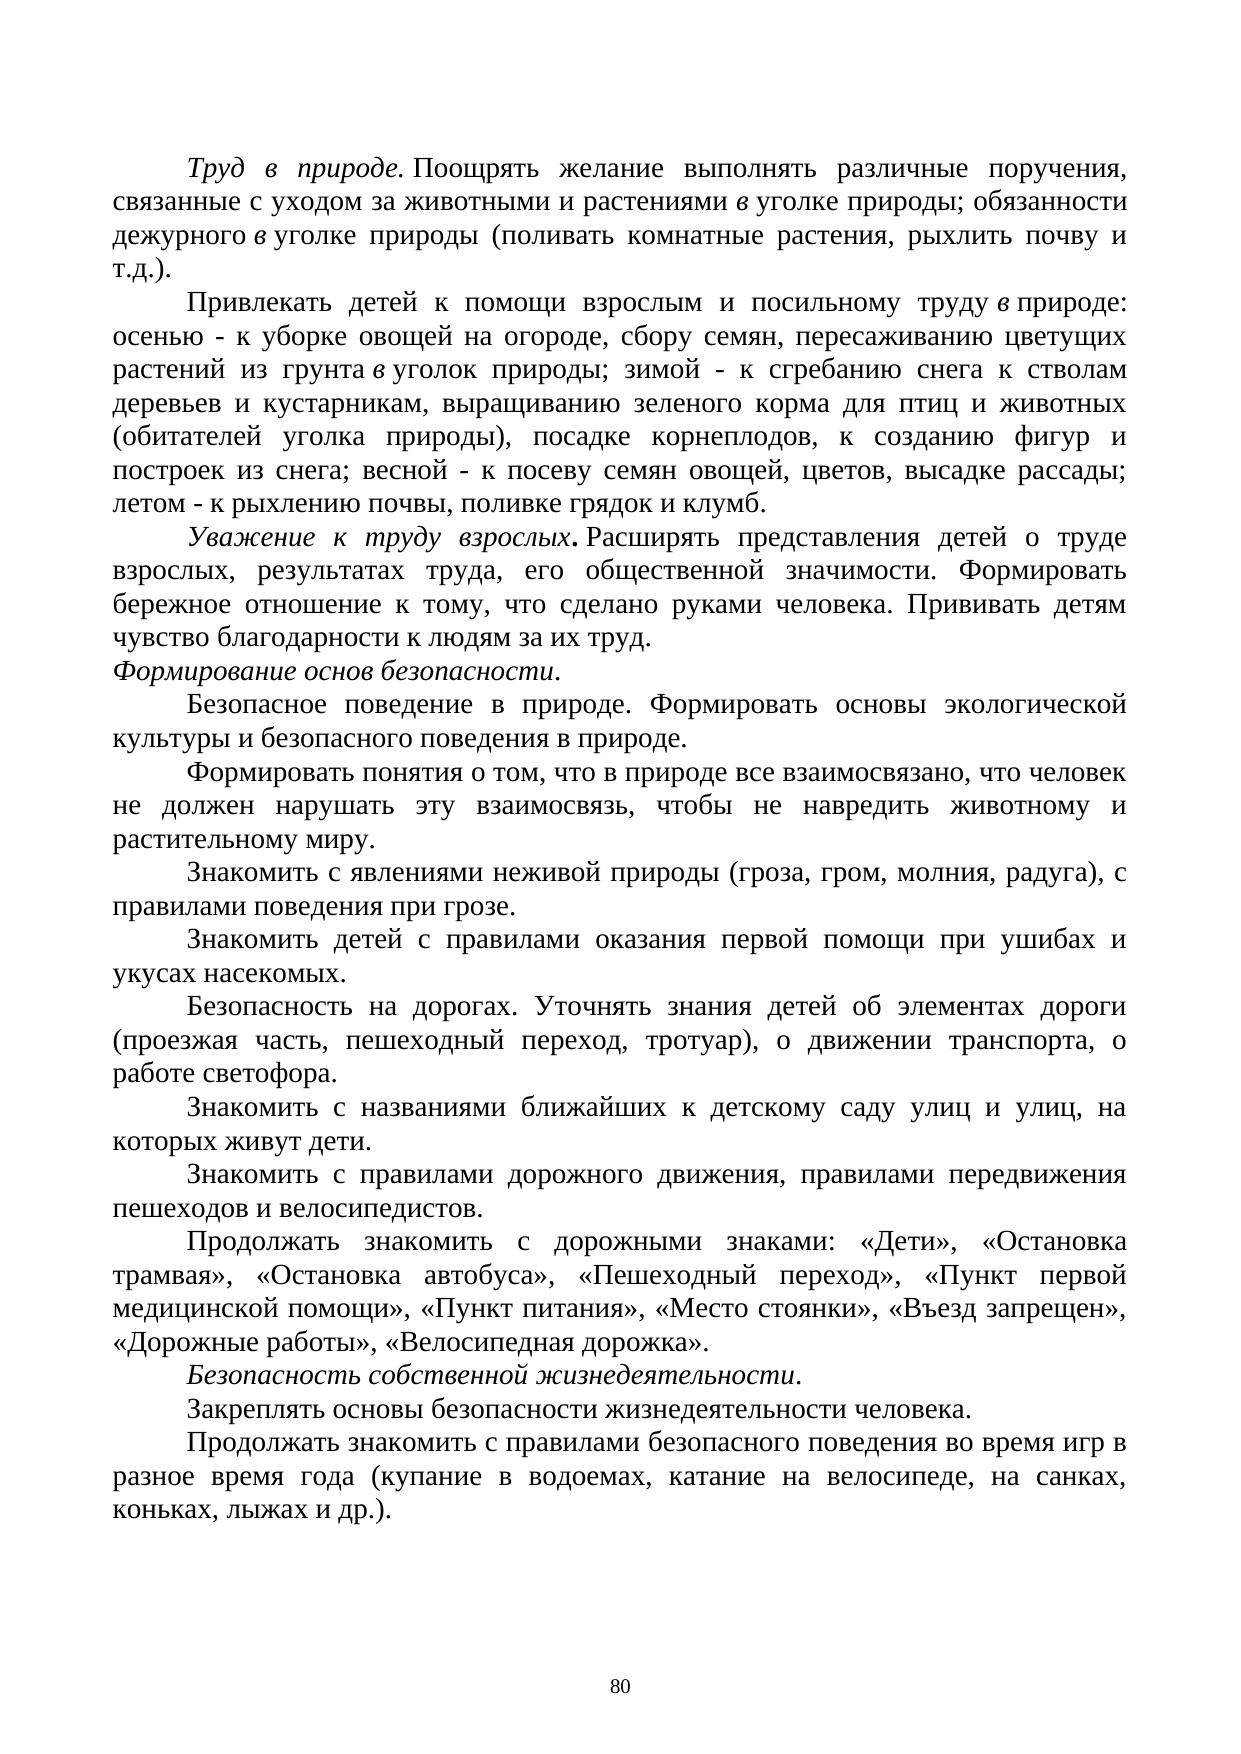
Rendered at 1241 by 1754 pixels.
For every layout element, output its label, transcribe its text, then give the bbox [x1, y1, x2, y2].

text Знакомить с правилами дорожного движения, правилами передвижения пешеходов и велосипедистов. [112, 1156, 1128, 1223]
text Уважение к труду взрослых. Расширять представления детей о труде взрослых, результатах труда, его общественной значимости. Формировать бережное отношение к тому, что сделано руками человека. Прививать детям чувство благодарности к людям за их труд. [112, 519, 1128, 653]
text Безопасность на дорогах. Уточнять знания детей об элементах дороги (проезжая часть, пешеходный переход, тротуар), о движении транспорта, о работе светофора. [112, 988, 1128, 1089]
text Формирование основ безопасности. [112, 653, 1128, 687]
text Знакомить с явлениями неживой природы (гроза, гром, молния, радуга), с правилами поведения при грозе. [112, 854, 1128, 921]
text Формировать понятия о том, что в природе все взаимосвязано, что человек не должен нарушать эту взаимосвязь, чтобы не навредить животному и растительному миру. [112, 754, 1128, 854]
text Безопасное поведение в природе. Формировать основы экологической культуры и безопасного поведения в природе. [112, 687, 1128, 754]
text Знакомить с названиями ближайших к детскому саду улиц и улиц, на которых живут дети. [112, 1089, 1128, 1156]
text Труд в природе. Поощрять желание выполнять различные поручения, связанные с уходом за животными и растениями в уголке природы; обязанности дежурного в уголке природы (поливать комнатные растения, рыхлить почву и т.д.). [112, 150, 1128, 284]
text Продолжать знакомить с дорожными знаками: «Дети», «Остановка трамвая», «Остановка автобуса», «Пешеходный переход», «Пункт первой медицинской помощи», «Пункт питания», «Место стоянки», «Въезд запрещен», «Дорожные работы», «Велосипедная дорожка». [112, 1223, 1128, 1357]
text Безопасность собственной жизнедеятельности. [112, 1357, 1128, 1391]
text Продолжать знакомить с правилами безопасного поведения во время игр в разное время года (купание в водоемах, катание на велосипеде, на санках, коньках, лыжах и др.). [112, 1424, 1128, 1525]
text Привлекать детей к помощи взрослым и посильному труду в природе: осенью - к уборке овощей на огороде, сбору семян, пересаживанию цветущих растений из грунта в уголок природы; зимой - к сгребанию снега к стволам деревьев и кустарникам, выращиванию зеленого корма для птиц и животных (обитателей уголка природы), посадке корнеплодов, к созданию фигур и построек из снега; весной - к посеву семян овощей, цветов, высадке рассады; летом - к рыхлению почвы, поливке грядок и клумб. [112, 284, 1128, 519]
text Закреплять основы безопасности жизнедеятельности человека. [112, 1391, 1128, 1424]
text Знакомить детей с правилами оказания первой помощи при ушибах и укусах насекомых. [112, 921, 1128, 988]
